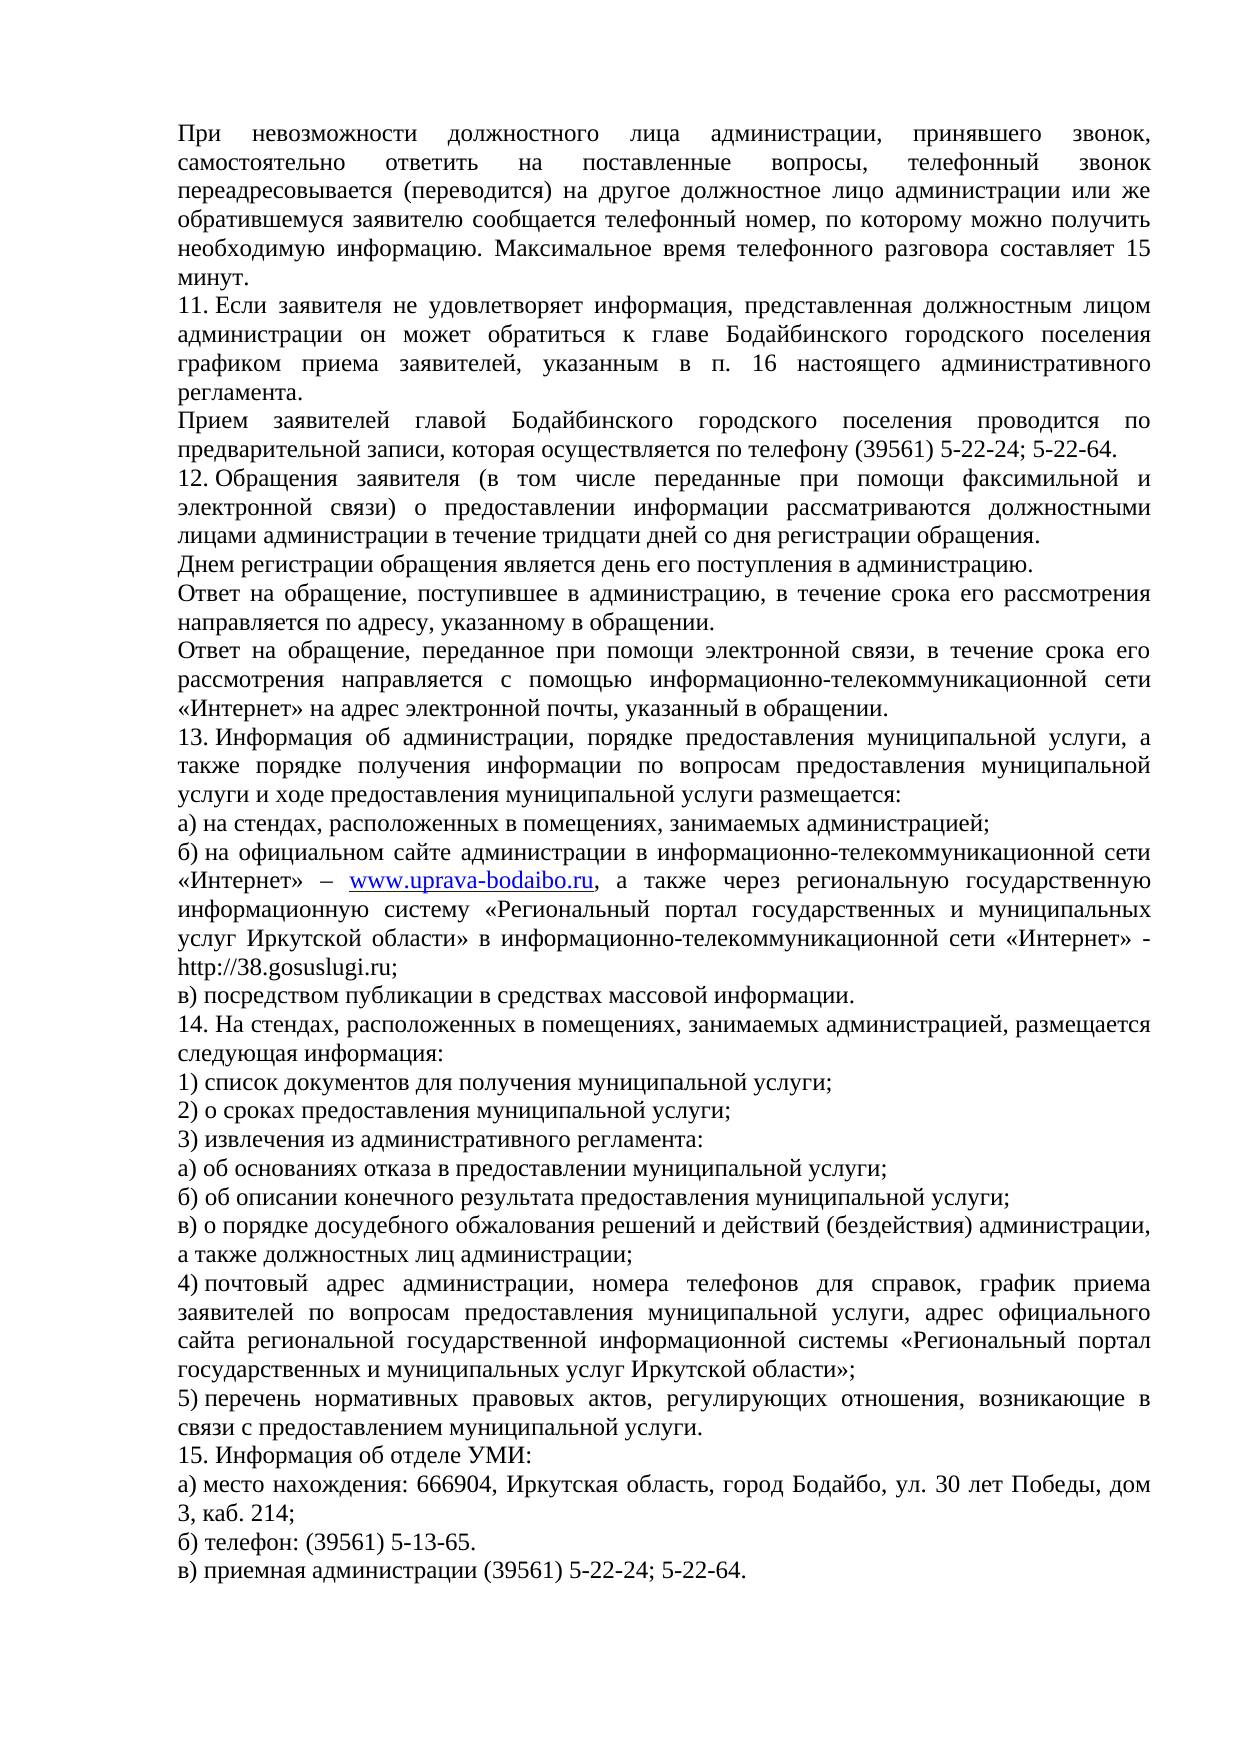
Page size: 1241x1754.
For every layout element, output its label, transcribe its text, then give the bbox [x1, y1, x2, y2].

text б) об описании конечного результата предоставления муниципальной услуги; [177, 1182, 1152, 1211]
text Ответ на обращение, поступившее в администрацию, в течение срока его рассмотрения направляется по адресу, указанному в обращении. [177, 578, 1152, 636]
text Ответ на обращение, переданное при помощи электронной связи, в течение срока его рассмотрения направляется с помощью информационно-телекоммуникационной сети «Интернет» на адрес электронной почты, указанный в обращении. [177, 636, 1152, 722]
text 12. Обращения заявителя (в том числе переданные при помощи факсимильной и электронной связи) о предоставлении информации рассматриваются должностными лицами администрации в течение тридцати дней со дня регистрации обращения. [177, 463, 1152, 549]
text в) посредством публикации в средствах массовой информации. [177, 981, 1152, 1009]
text 13. Информация об администрации, порядке предоставления муниципальной услуги, а также порядке получения информации по вопросам предоставления муниципальной услуги и ходе предоставления муниципальной услуги размещается: [177, 722, 1152, 808]
text При невозможности должностного лица администрации, принявшего звонок, самостоятельно ответить на поставленные вопросы, телефонный звонок переадресовывается (переводится) на другое должностное лицо администрации или же обратившемуся заявителю сообщается телефонный номер, по которому можно получить необходимую информацию. Максимальное время телефонного разговора составляет 15 минут. [177, 118, 1152, 291]
text б) телефон: (39561) 5-13-65. [177, 1527, 1152, 1556]
text а) об основаниях отказа в предоставлении муниципальной услуги; [177, 1153, 1152, 1182]
text 14. На стендах, расположенных в помещениях, занимаемых администрацией, размещается следующая информация: [177, 1009, 1152, 1067]
text 3) извлечения из административного регламента: [177, 1124, 1152, 1153]
text 5) перечень нормативных правовых актов, регулирующих отношения, возникающие в связи с предоставлением муниципальной услуги. [177, 1383, 1152, 1441]
text б) на официальном сайте администрации в информационно-телекоммуникационной сети «Интернет» – www.uprava-bodaibo.ru, а также через региональную государственную информационную систему «Региональный портал государственных и муниципальных услуг Иркутской области» в информационно-телекоммуникационной сети «Интернет» - http://38.gosuslugi.ru; [177, 837, 1152, 981]
text 4) почтовый адрес администрации, номера телефонов для справок, график приема заявителей по вопросам предоставления муниципальной услуги, адрес официального сайта региональной государственной информационной системы «Региональный портал государственных и муниципальных услуг Иркутской области»; [177, 1268, 1152, 1383]
text а) место нахождения: 666904, Иркутская область, город Бодайбо, ул. 30 лет Победы, дом 3, каб. 214; [177, 1469, 1152, 1527]
text 15. Информация об отделе УМИ: [177, 1441, 1152, 1469]
text 1) список документов для получения муниципальной услуги; [177, 1067, 1152, 1096]
text Днем регистрации обращения является день его поступления в администрацию. [177, 549, 1152, 578]
text 11. Если заявителя не удовлетворяет информация, представленная должностным лицом администрации он может обратиться к главе Бодайбинского городского поселения графиком приема заявителей, указанным в п. 16 настоящего административного регламента. [177, 291, 1152, 406]
text 2) о сроках предоставления муниципальной услуги; [177, 1096, 1152, 1124]
text Прием заявителей главой Бодайбинского городского поселения проводится по предварительной записи, которая осуществляется по телефону (39561) 5-22-24; 5-22-64. [177, 406, 1152, 463]
text в) приемная администрации (39561) 5-22-24; 5-22-64. [177, 1556, 1152, 1584]
text а) на стендах, расположенных в помещениях, занимаемых администрацией; [177, 808, 1152, 837]
text в) о порядке досудебного обжалования решений и действий (бездействия) администрации, а также должностных лиц администрации; [177, 1211, 1152, 1268]
